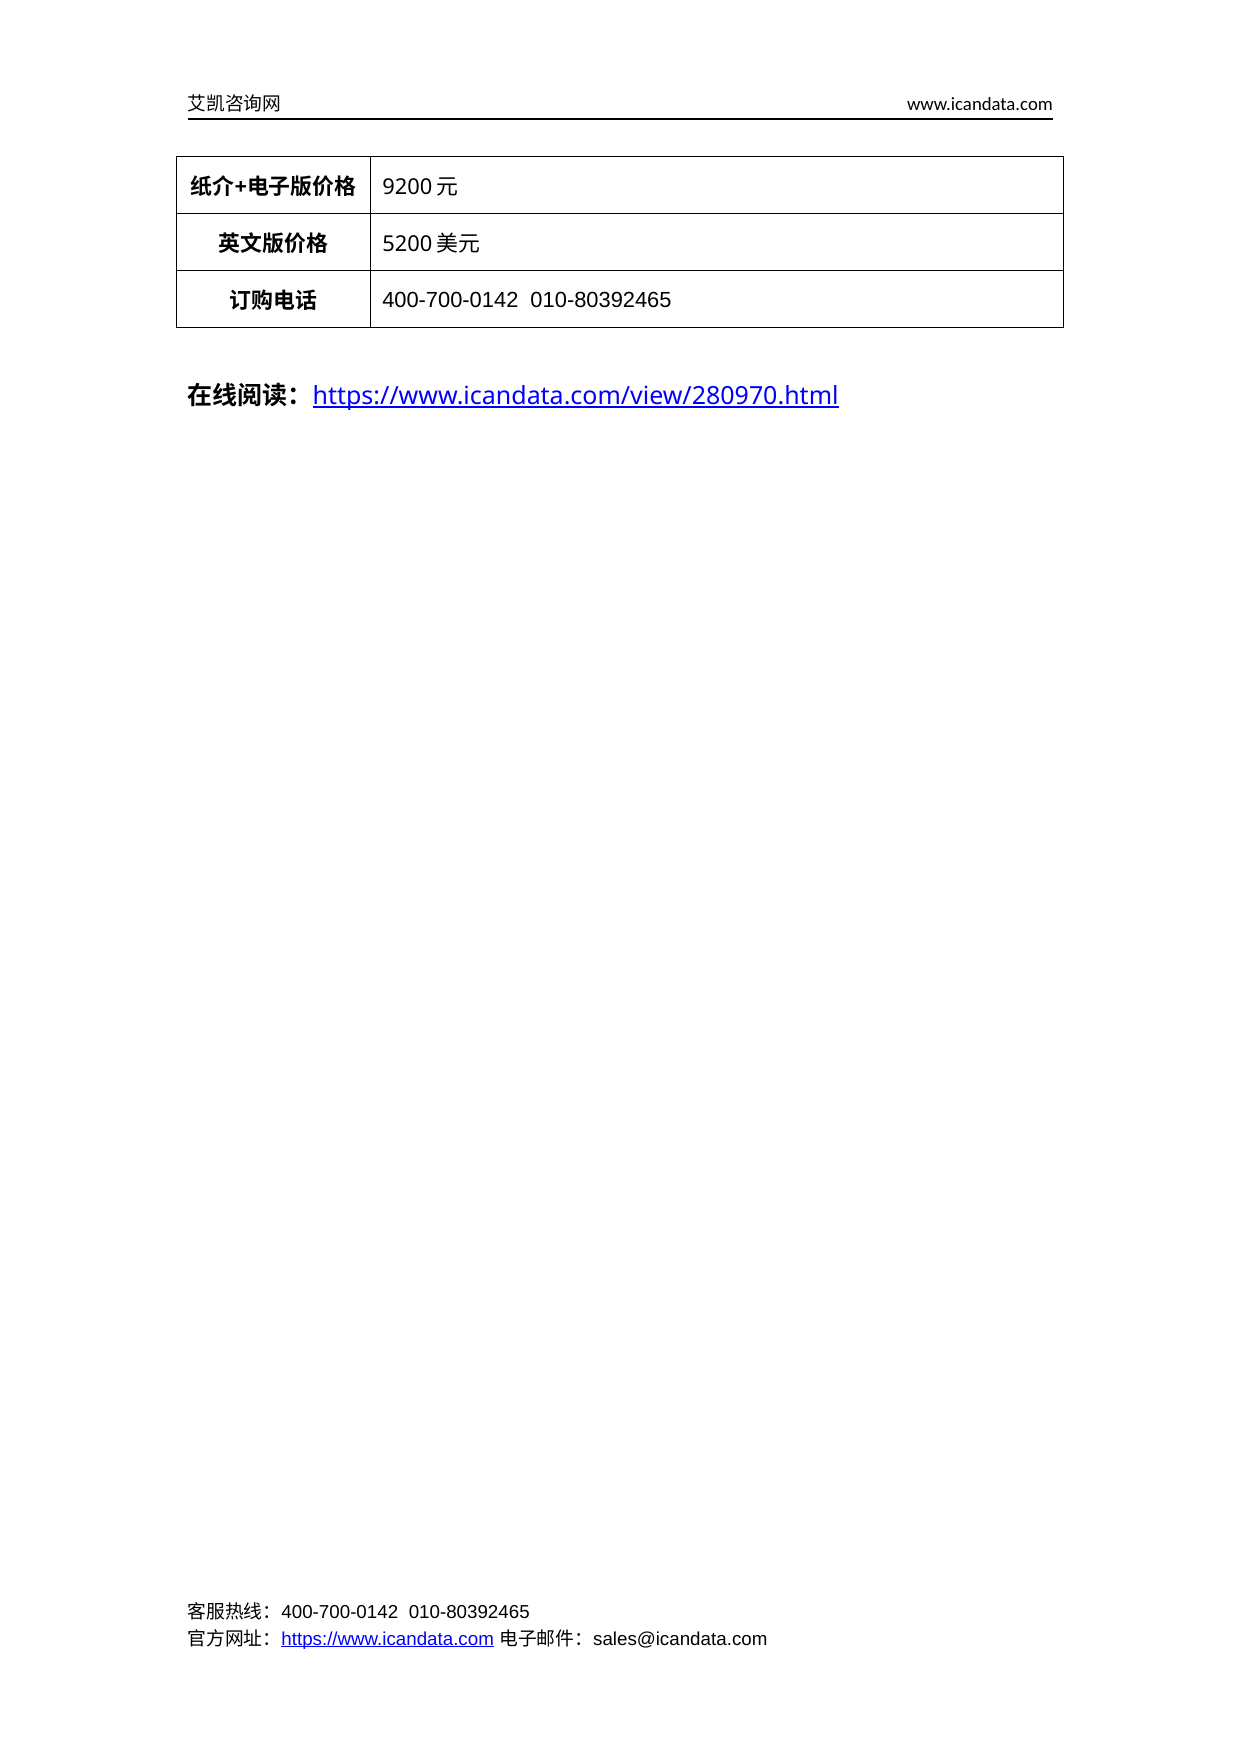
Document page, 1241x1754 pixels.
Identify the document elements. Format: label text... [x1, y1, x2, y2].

table_cell 400-700-0142 010-80392465 [371, 271, 1063, 327]
table_cell 英文版价格 [177, 214, 370, 270]
table_cell 5200美元 [371, 214, 1063, 270]
table_cell 9200元 [371, 157, 1063, 213]
table_cell 订购电话 [177, 271, 370, 327]
text 在线阅读：https://www.icandata.com/view/280970.html [187, 361, 1053, 426]
table_cell 纸介+电子版价格 [177, 157, 370, 213]
